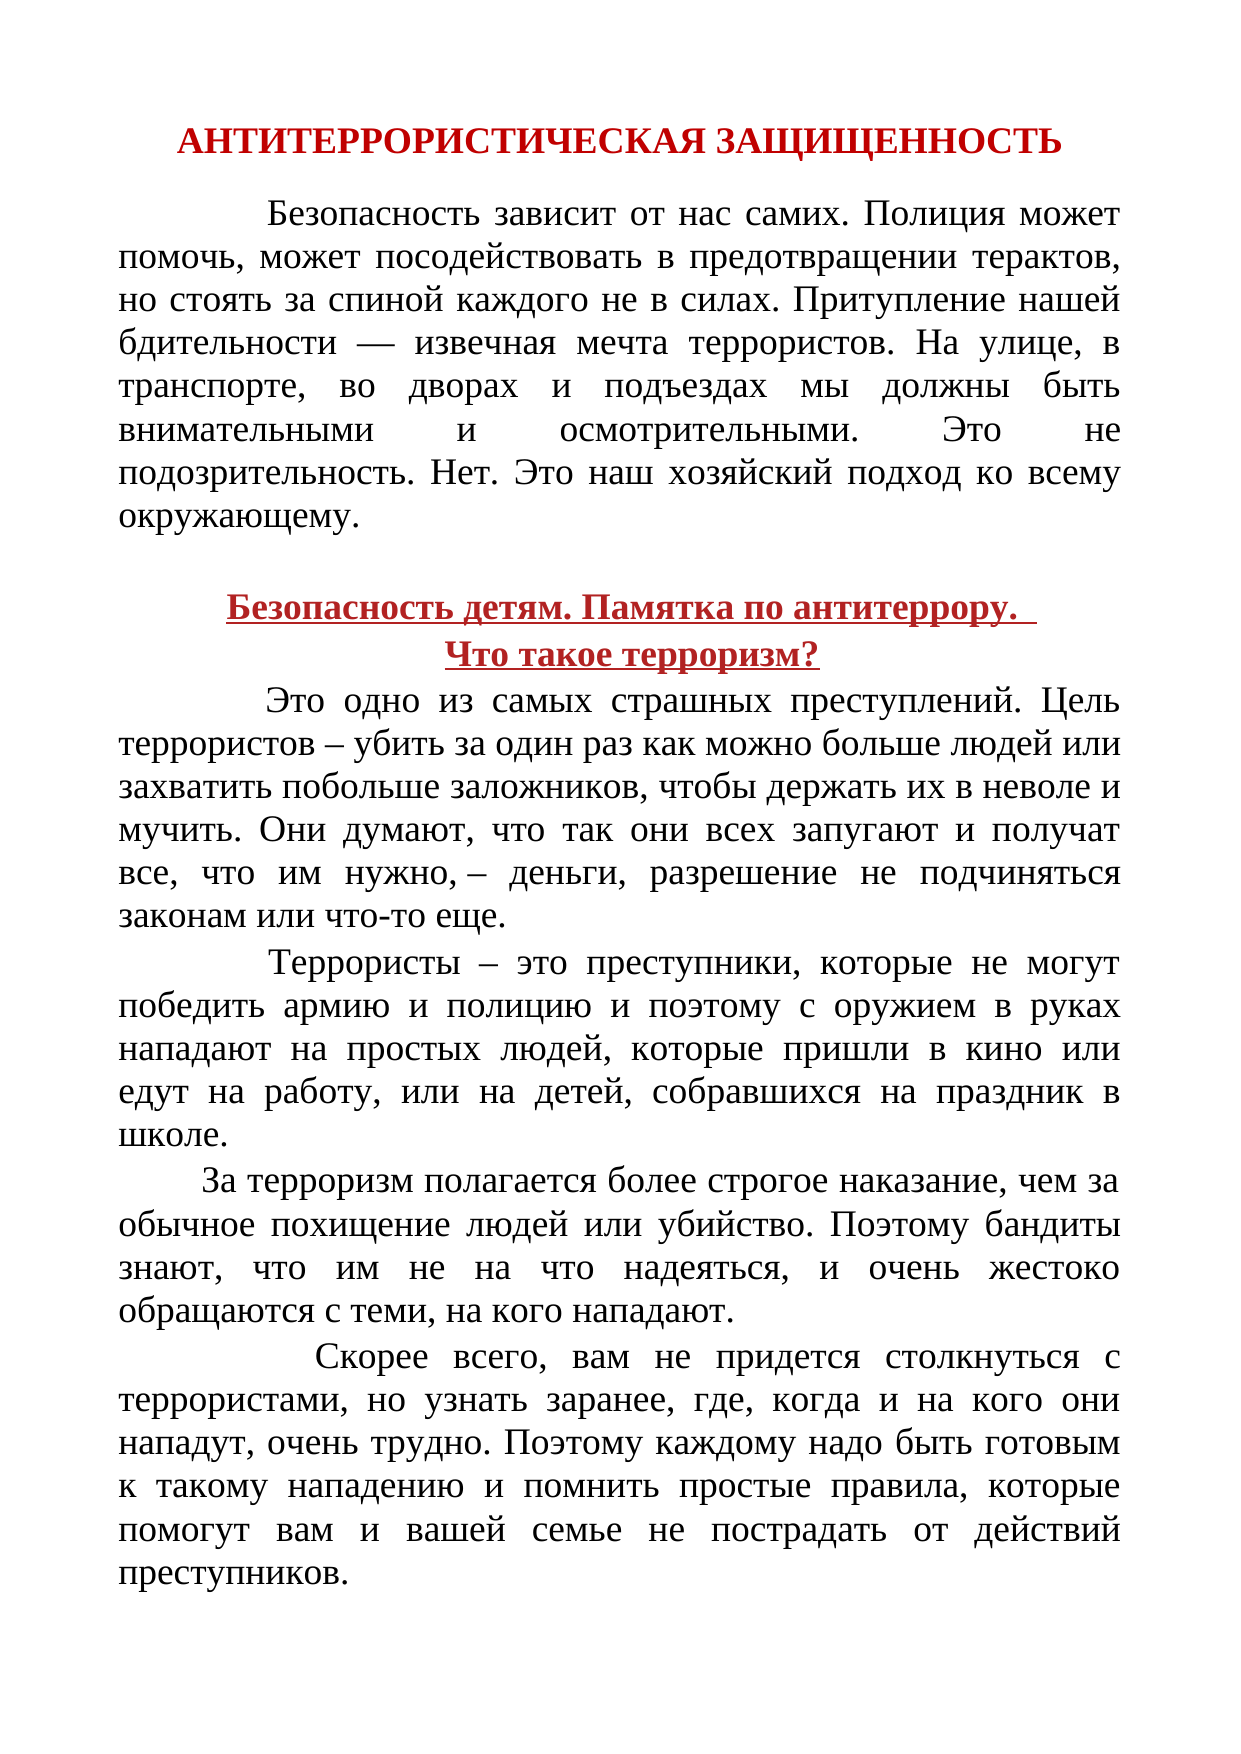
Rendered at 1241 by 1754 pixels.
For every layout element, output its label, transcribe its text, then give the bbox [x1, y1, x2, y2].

text Это одно из самых страшных преступлений. Цель террористов – убить за один раз как можно больше людей или захватить побольше заложников, чтобы держать их в неволе и мучить. Они думают, что так они всех запугают и получат все, что им нужно, – деньги, разрешение не подчиняться законам или что-то еще. [118, 677, 1122, 936]
text Террористы – это преступники, которые не могут победить армию и полицию и поэтому с оружием в руках нападают на простых людей, которые пришли в кино или едут на работу, или на детей, собравшихся на праздник в школе. [118, 939, 1122, 1155]
text За терроризм полагается более строгое наказание, чем за обычное похищение людей или убийство. Поэтому бандиты знают, что им не на что надеяться, и очень жестоко обращаются с теми, на кого нападают. [118, 1158, 1122, 1330]
text Что такое терроризм? [142, 631, 1122, 674]
text Скорее всего, вам не придется столкнуться с террористами, но узнать заранее, где, когда и на кого они нападут, очень трудно. Поэтому каждому надо быть готовым к такому нападению и помнить простые правила, которые помогут вам и вашей семье не пострадать от действий преступников. [118, 1333, 1122, 1592]
text Безопасность детям. Памятка по антитеррору. [142, 585, 1122, 628]
text Безопасность зависит от нас самих. Полиция может помочь, может посодействовать в предотвращении терактов, но стоять за спиной каждого не в силах. Притупление нашей бдительности — извечная мечта террористов. На улице, в транспорте, во дворах и подъездах мы должны быть внимательными и осмотрительными. Это не подозрительность. Нет. Это наш хозяйский подход ко всему окружающему. [118, 190, 1122, 535]
text АНТИТЕРРОРИСТИЧЕСКАЯ ЗАЩИЩЕННОСТЬ [118, 118, 1122, 161]
